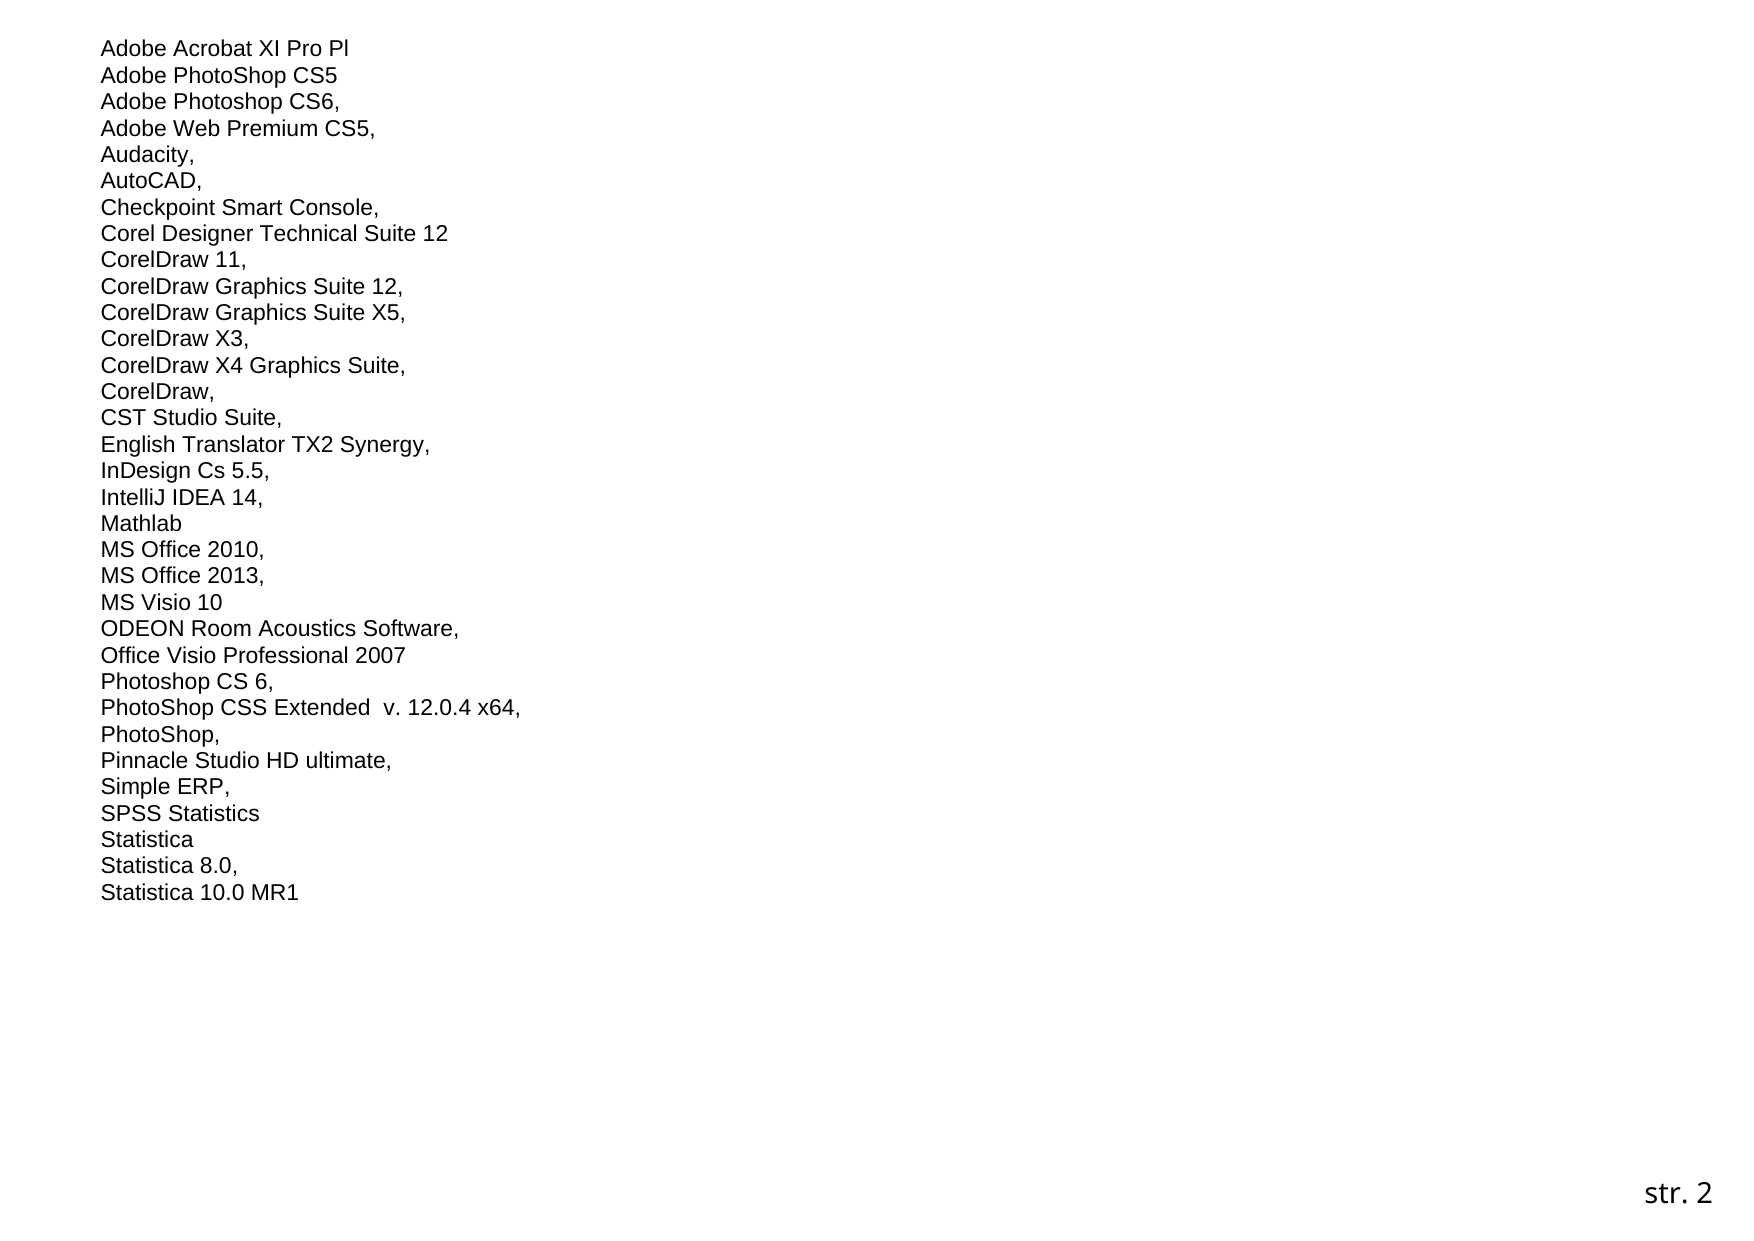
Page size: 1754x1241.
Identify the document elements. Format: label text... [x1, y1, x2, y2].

text CorelDraw 11, [100, 246, 1713, 273]
text CorelDraw Graphics Suite 12, [100, 273, 1713, 299]
text Simple ERP, [100, 773, 1713, 800]
text PhotoShop, [100, 721, 1713, 747]
text Statistica 8.0, [100, 852, 1713, 879]
text CorelDraw Graphics Suite X5, [100, 299, 1713, 325]
text MS Office 2010, [100, 536, 1713, 562]
text Adobe Web Premium CS5, [100, 114, 1713, 141]
text MS Office 2013, [100, 562, 1713, 589]
text Statistica [100, 826, 1713, 852]
text Adobe PhotoShop CS5 [100, 62, 1713, 88]
text Statistica 10.0 MR1 [100, 879, 1713, 905]
text MS Visio 10 [100, 589, 1713, 615]
text ODEON Room Acoustics Software, [100, 615, 1713, 642]
text Audacity, [100, 141, 1713, 167]
text Office Visio Professional 2007 [100, 642, 1713, 668]
text Photoshop CS 6, [100, 668, 1713, 694]
text AutoCAD, [100, 167, 1713, 193]
text Mathlab [100, 510, 1713, 536]
text CorelDraw X3, [100, 325, 1713, 352]
text English Translator TX2 Synergy, [100, 431, 1713, 457]
text PhotoShop CSS Extended v. 12.0.4 x64, [100, 694, 1713, 721]
text IntelliJ IDEA 14, [100, 483, 1713, 510]
text Checkpoint Smart Console, [100, 193, 1713, 220]
text Adobe Acrobat XI Pro Pl [100, 35, 1713, 62]
text Adobe Photoshop CS6, [100, 88, 1713, 114]
text CorelDraw, [100, 378, 1713, 404]
text InDesign Cs 5.5, [100, 457, 1713, 483]
text CorelDraw X4 Graphics Suite, [100, 352, 1713, 378]
text CST Studio Suite, [100, 404, 1713, 431]
text Pinnacle Studio HD ultimate, [100, 747, 1713, 773]
text Corel Designer Technical Suite 12 [100, 220, 1713, 246]
text SPSS Statistics [100, 800, 1713, 826]
